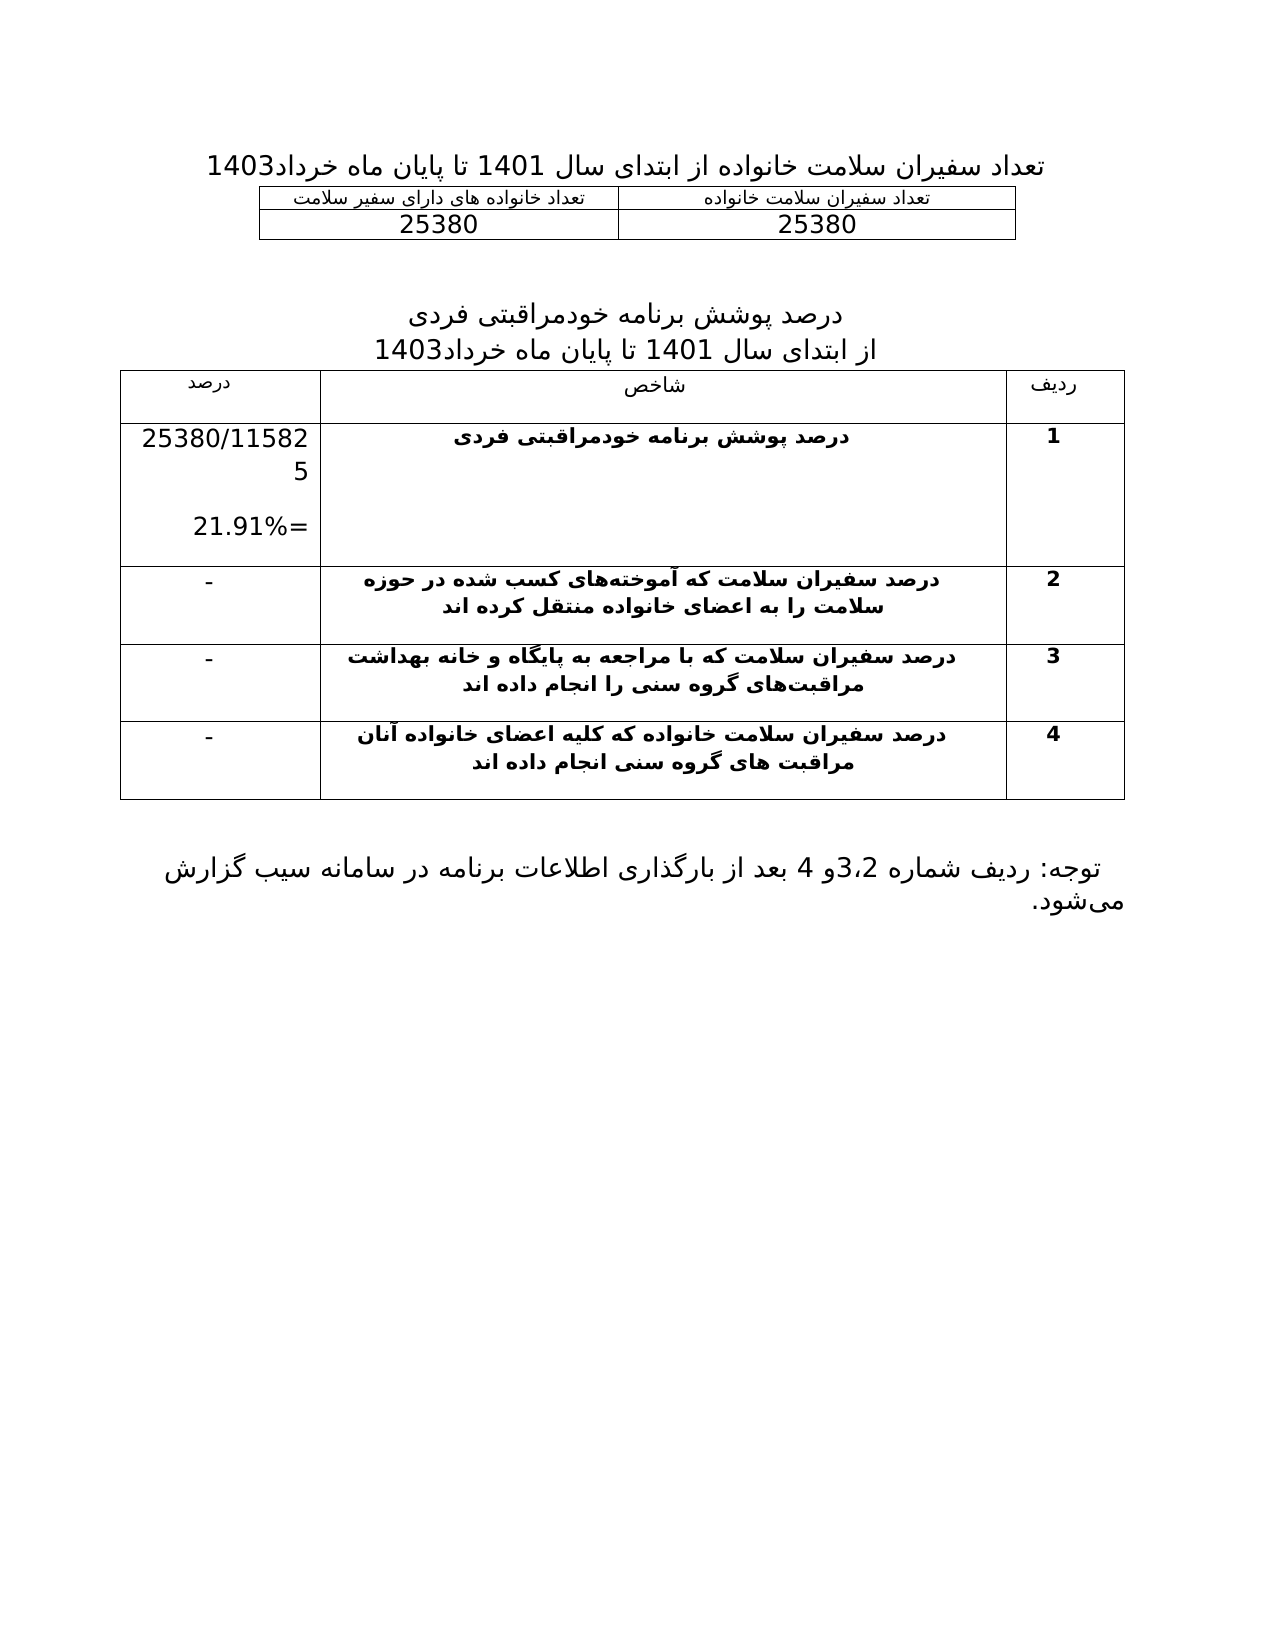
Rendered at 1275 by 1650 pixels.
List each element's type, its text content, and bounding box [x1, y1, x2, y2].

table_cell 4 [1007, 722, 1124, 799]
table_header شاخص [321, 371, 1006, 423]
table_cell درصد سفیران سلامت که آموخته‌های کسب شده در حوزه سلامت را به اعضای خانواده منتقل کرده اند [321, 567, 1006, 643]
table_cell 3 [1007, 645, 1124, 721]
table_header تعداد خانواده های دارای سفیر سلامت [260, 187, 618, 209]
text توجه: ردیف شماره 3،2و 4 بعد از بارگذاری اطلاعات برنامه در سامانه سیب گزارش می‌شود. [150, 853, 1125, 916]
table_cell 25380 [619, 210, 1015, 239]
table_cell - [121, 567, 320, 643]
table_cell درصد سفیران سلامت که با مراجعه به پایگاه و خانه بهداشت مراقبت‌های گروه سنی را انجام داده اند [321, 645, 1006, 721]
text تعداد سفیران سلامت خانواده از ابتدای سال 1401 تا پایان ماه خرداد1403 [150, 150, 1125, 182]
table_cell 2 [1007, 567, 1124, 643]
table_header تعداد سفیران سلامت خانواده [619, 187, 1015, 209]
table_cell درصد سفیران سلامت خانواده که کلیه اعضای خانواده آنان مراقبت های گروه سنی انجام داده اند [321, 722, 1006, 799]
text درصد پوشش برنامه خودمراقبتی فردی [150, 298, 1125, 329]
table_cell 1 [1007, 424, 1124, 566]
table_cell - [121, 645, 320, 721]
text از ابتدای سال 1401 تا پایان ماه خرداد1403 [150, 334, 1125, 366]
table_header درصد [121, 371, 320, 423]
table_cell درصد پوشش برنامه خودمراقبتی فردی [321, 424, 1006, 566]
table_cell 25380/115825 =21.91% [121, 424, 320, 566]
table_cell 25380 [260, 210, 618, 239]
table_header ردیف [1007, 371, 1124, 423]
table_cell - [121, 722, 320, 799]
